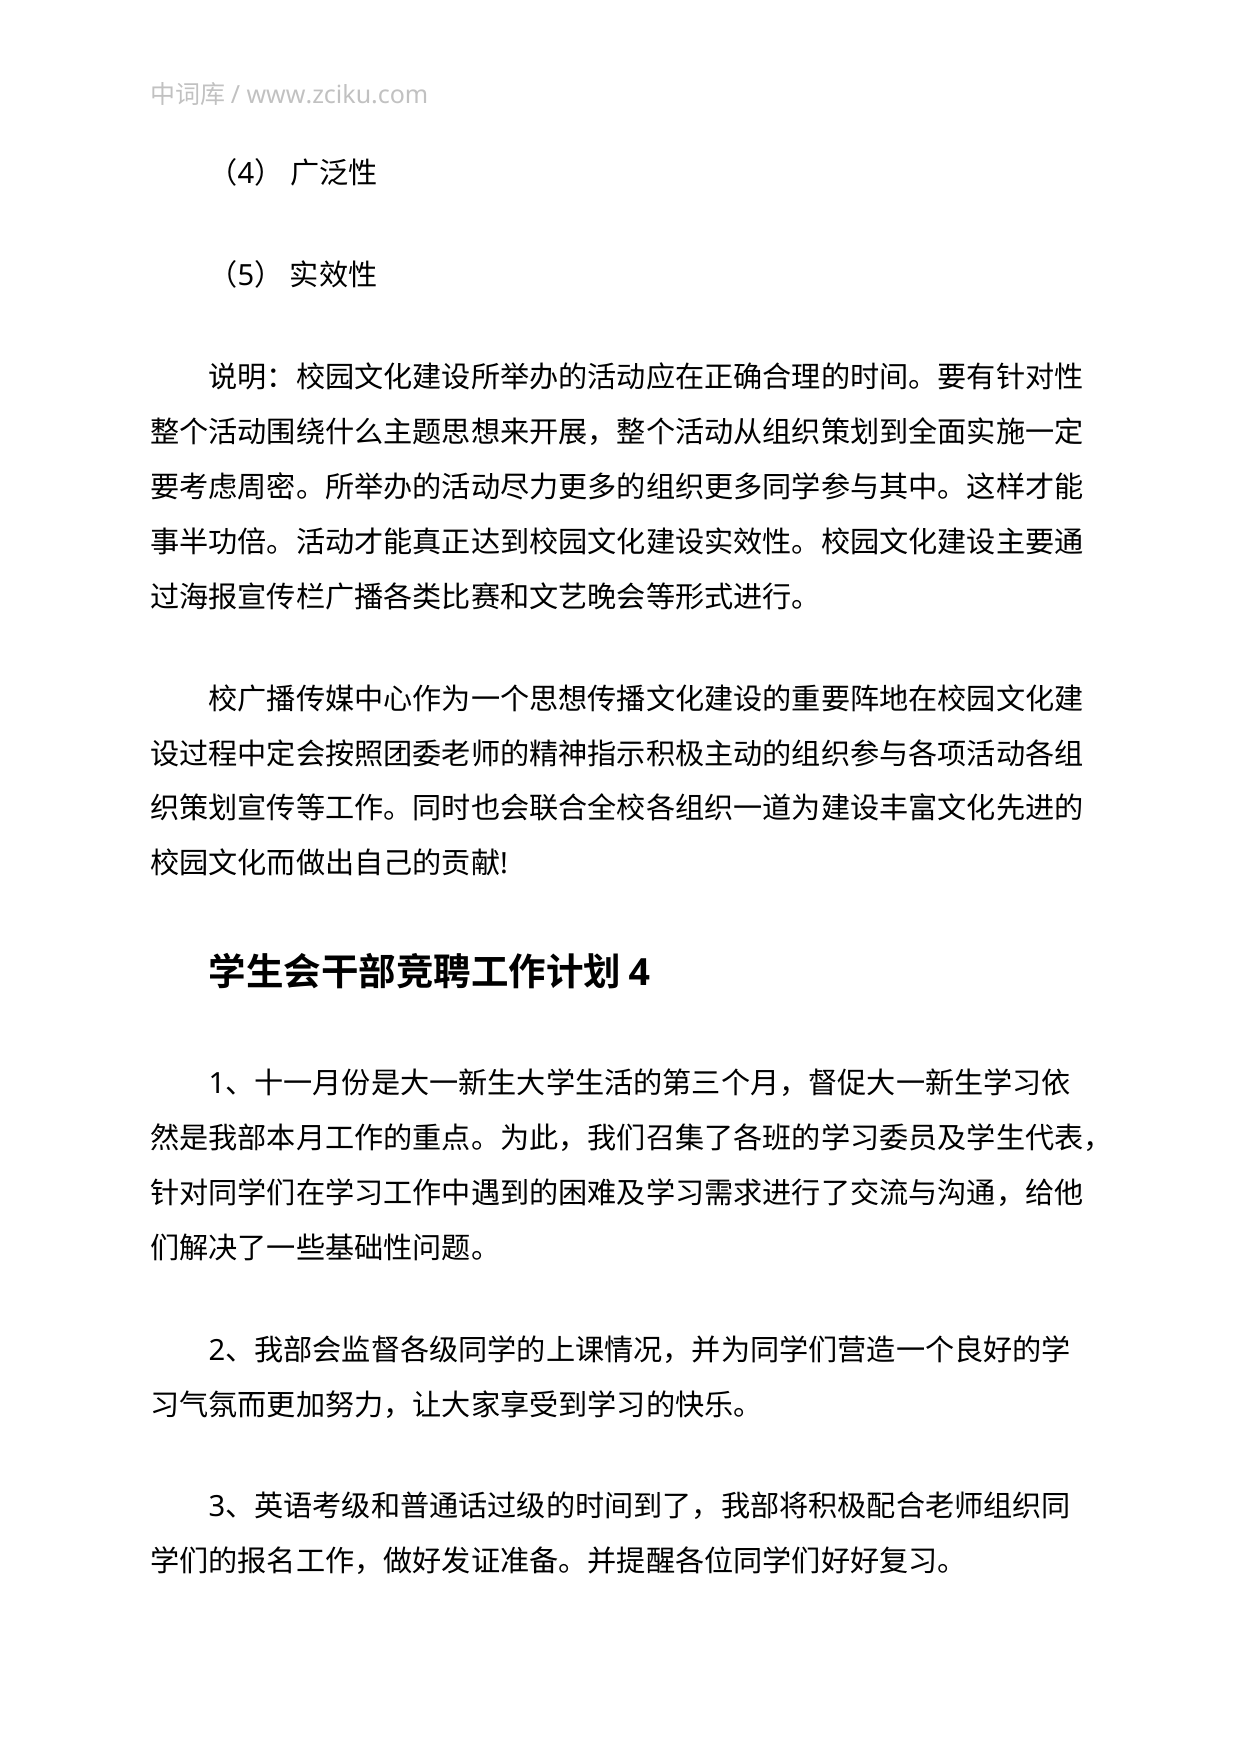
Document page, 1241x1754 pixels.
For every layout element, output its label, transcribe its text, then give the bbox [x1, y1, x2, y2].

text （4） 广泛性 [150, 150, 1090, 192]
text （5） 实效性 [150, 252, 1090, 294]
text 校广播传媒中心作为一个思想传播文化建设的重要阵地在校园文化建设过程中定会按照团委老师的精神指示积极主动的组织参与各项活动各组织策划宣传等工作。同时也会联合全校各组织一道为建设丰富文化先进的校园文化而做出自己的贡献! [150, 675, 1090, 882]
text 1、十一月份是大一新生大学生活的第三个月，督促大一新生学习依然是我部本月工作的重点。为此，我们召集了各班的学习委员及学生代表，针对同学们在学习工作中遇到的困难及学习需求进行了交流与沟通，给他们解决了一些基础性问题。 [150, 1059, 1090, 1267]
text 3、英语考级和普通话过级的时间到了，我部将积极配合老师组织同学们的报名工作，做好发证准备。并提醒各位同学们好好复习。 [150, 1483, 1090, 1580]
text 说明：校园文化建设所举办的活动应在正确合理的时间。要有针对性整个活动围绕什么主题思想来开展，整个活动从组织策划到全面实施一定要考虑周密。所举办的活动尽力更多的组织更多同学参与其中。这样才能事半功倍。活动才能真正达到校园文化建设实效性。校园文化建设主要通过海报宣传栏广播各类比赛和文艺晚会等形式进行。 [150, 354, 1090, 616]
text 2、我部会监督各级同学的上课情况，并为同学们营造一个良好的学习气氛而更加努力，让大家享受到学习的快乐。 [150, 1326, 1090, 1423]
text 学生会干部竞聘工作计划4 [150, 942, 1090, 996]
